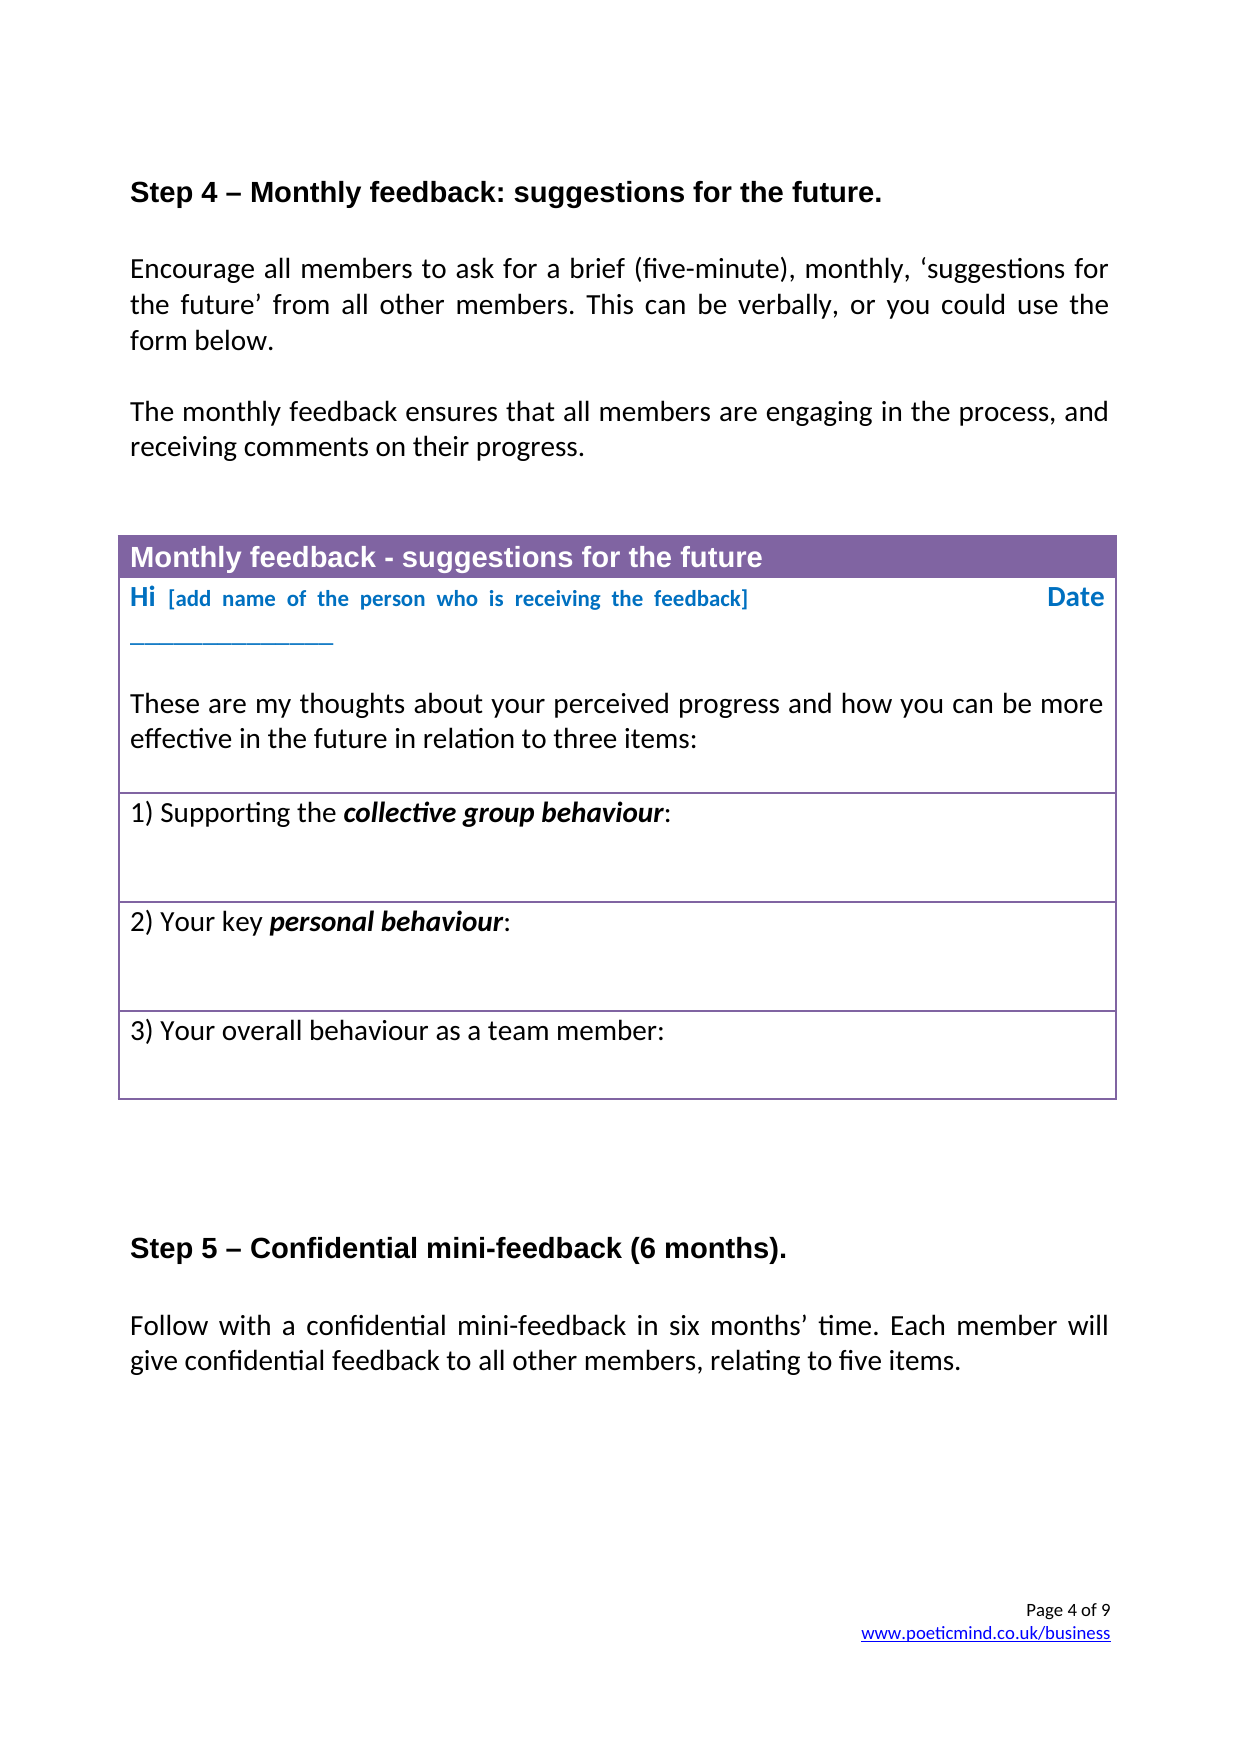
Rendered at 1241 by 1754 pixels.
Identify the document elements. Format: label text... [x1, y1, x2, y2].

table_cell 3) Your overall behaviour as a team member: [120, 1012, 1115, 1097]
table_header Monthly feedback - suggestions for the future [120, 538, 1115, 576]
text Follow with a confidential mini-feedback in six months’ time. Each member will give confidential feedback to all other members, relating to five items. [130, 1307, 1110, 1378]
table_cell 2) Your key personal behaviour: [120, 903, 1115, 1009]
table_cell Hi [add name of the person who is receiving the ‎feedback]‎ Date ______________ These are my thoughts about your perceived progress and how you can be more effective in the future in relation to three items: [120, 578, 1115, 792]
text The monthly feedback ensures that all members are engaging in the process, and receiving comments on their progress. [130, 393, 1110, 464]
text Encourage all members to ask for a brief (five-minute), ‎monthly, ‘suggestions for the future’ from all other members. This can be verbally, or you could use the form below. [130, 250, 1110, 357]
table_cell 1) Supporting the collective group behaviour: [120, 794, 1115, 901]
subtitle Step 4 – ‎Monthly feedback: suggestions for the future. [130, 175, 1110, 208]
subtitle Step 5 – Confidential mini-feedback (6 months). [130, 1231, 1110, 1265]
